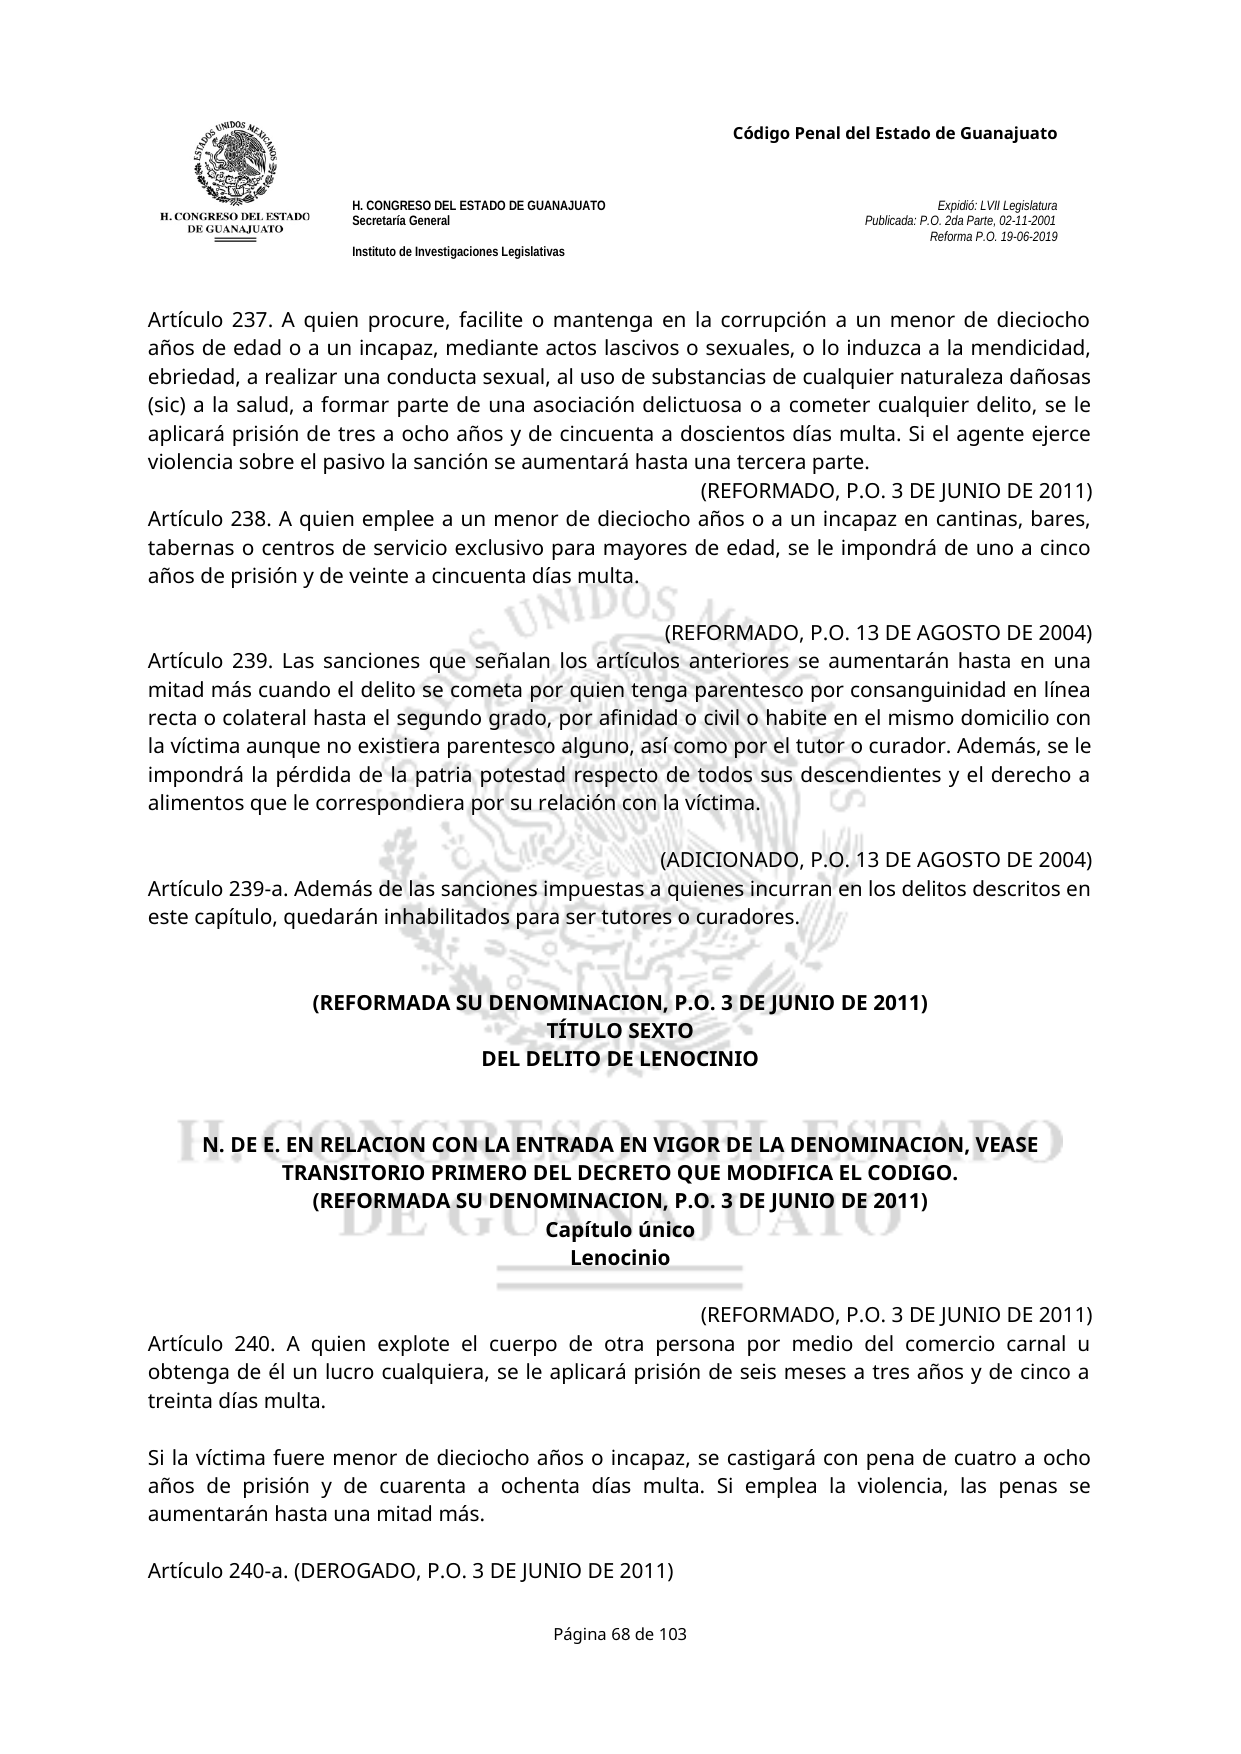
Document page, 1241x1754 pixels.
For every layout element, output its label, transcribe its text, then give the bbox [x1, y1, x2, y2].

text Artículo 238. A quien emplee a un menor de dieciocho años o a un incapaz en cantinas, bares, tabernas o centros de servicio exclusivo para mayores de edad, se le impondrá de uno a cinco años de prisión y de veinte a cincuenta días multa. [148, 504, 1092, 589]
text Artículo 239. Las sanciones que señalan los artículos anteriores se aumentarán hasta en una mitad más cuando el delito se cometa por quien tenga parentesco por consanguinidad en línea recta o colateral hasta el segundo grado, por afinidad o civil o habite en el mismo domicilio con la víctima aunque no existiera parentesco alguno, así como por el tutor o curador. Además, se le impondrá la pérdida de la patria potestad respecto de todos sus descendientes y el derecho a alimentos que le correspondiera por su relación con la víctima. [148, 646, 1092, 817]
text (REFORMADO, P.O. 3 DE JUNIO DE 2011) [148, 476, 1092, 504]
text (ADICIONADO, P.O. 13 DE AGOSTO DE 2004) [148, 845, 1092, 874]
text Lenocinio [148, 1243, 1092, 1272]
text Artículo 237. A quien procure, facilite o mantenga en la corrupción a un menor de dieciocho años de edad o a un incapaz, mediante actos lascivos o sexuales, o lo induzca a la mendicidad, ebriedad, a realizar una conducta sexual, al uso de substancias de cualquier naturaleza dañosas (sic) a la salud, a formar parte de una asociación delictuosa o a cometer cualquier delito, se le aplicará prisión de tres a ocho años y de cincuenta a doscientos días multa. Si el agente ejerce violencia sobre el pasivo la sanción se aumentará hasta una tercera parte. [148, 305, 1092, 476]
text (REFORMADO, P.O. 13 DE AGOSTO DE 2004) [148, 618, 1092, 646]
text Capítulo único [148, 1215, 1092, 1243]
text (REFORMADA SU DENOMINACION, P.O. 3 DE JUNIO DE 2011) [148, 988, 1092, 1016]
text TÍTULO SEXTO [148, 1016, 1092, 1044]
text Artículo 240-a. (DEROGADO, P.O. 3 DE JUNIO DE 2011) [148, 1556, 1092, 1585]
text (REFORMADA SU DENOMINACION, P.O. 3 DE JUNIO DE 2011) [148, 1187, 1092, 1215]
text N. DE E. EN RELACION CON LA ENTRADA EN VIGOR DE LA DENOMINACION, VEASE TRANSITORIO PRIMERO DEL DECRETO QUE MODIFICA EL CODIGO. [148, 1130, 1092, 1187]
text (REFORMADO, P.O. 3 DE JUNIO DE 2011) [148, 1300, 1092, 1329]
picture [160, 121, 310, 248]
text Artículo 240. A quien explote el cuerpo de otra persona por medio del comercio carnal u obtenga de él un lucro cualquiera, se le aplicará prisión de seis meses a tres años y de cinco a treinta días multa. [148, 1329, 1092, 1414]
text DEL DELITO DE LENOCINIO [148, 1044, 1092, 1073]
text Artículo 239-a. Además de las sanciones impuestas a quienes incurran en los delitos descritos en este capítulo, quedarán inhabilitados para ser tutores o curadores. [148, 874, 1092, 931]
text Si la víctima fuere menor de dieciocho años o incapaz, se castigará con pena de cuatro a ocho años de prisión y de cuarenta a ochenta días multa. Si emplea la violencia, las penas se aumentarán hasta una mitad más. [148, 1443, 1092, 1528]
